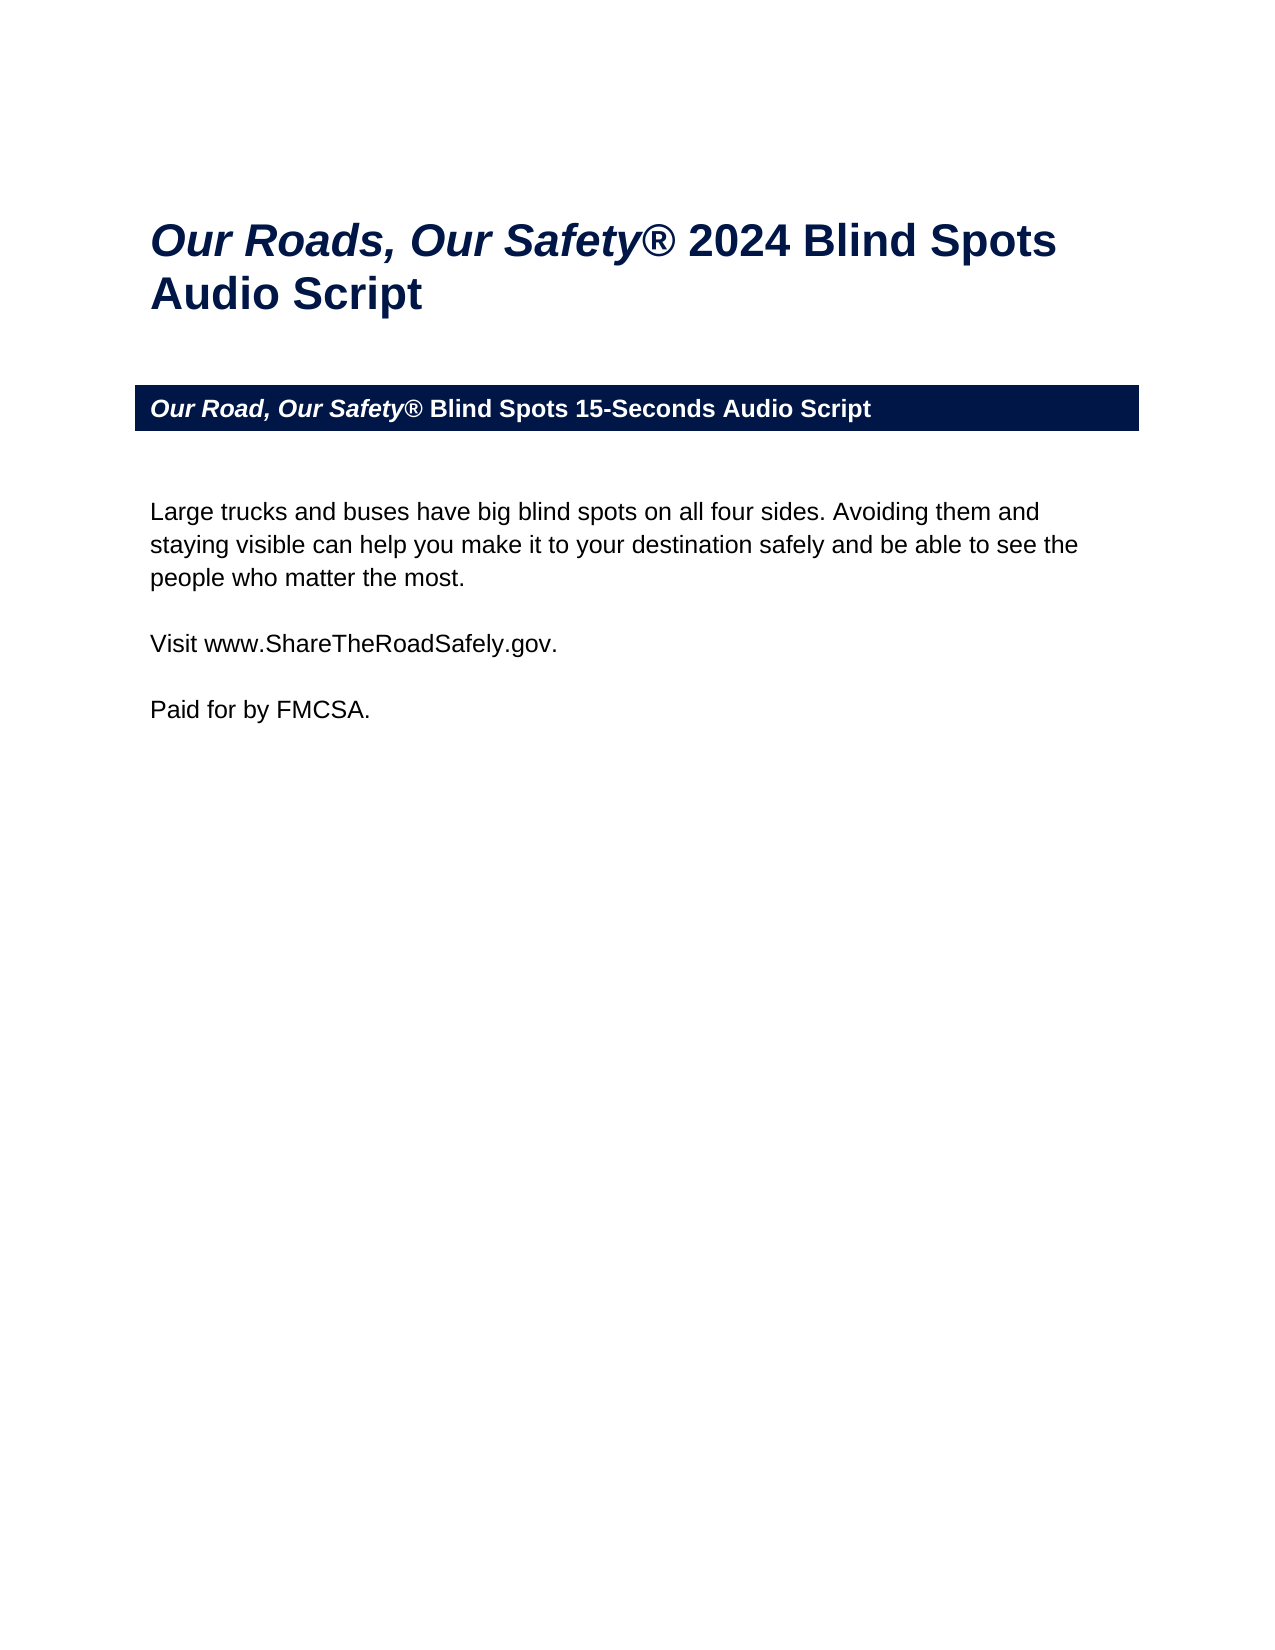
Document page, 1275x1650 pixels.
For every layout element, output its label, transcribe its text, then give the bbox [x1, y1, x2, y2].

text Paid for by FMCSA. [150, 695, 1125, 723]
subtitle Our Roads, Our Safety® 2024 Blind Spots Audio Script [150, 214, 1125, 319]
text Large trucks and buses have big blind spots on all four sides. Avoiding them and staying visible can help you make it to your destination safely and be able to see the people who matter the most. [150, 497, 1125, 591]
subtitle Our Road, Our Safety® Blind Spots 15-Seconds Audio Script [142, 391, 1133, 424]
text Visit www.ShareTheRoadSafely.gov. [150, 629, 1125, 657]
